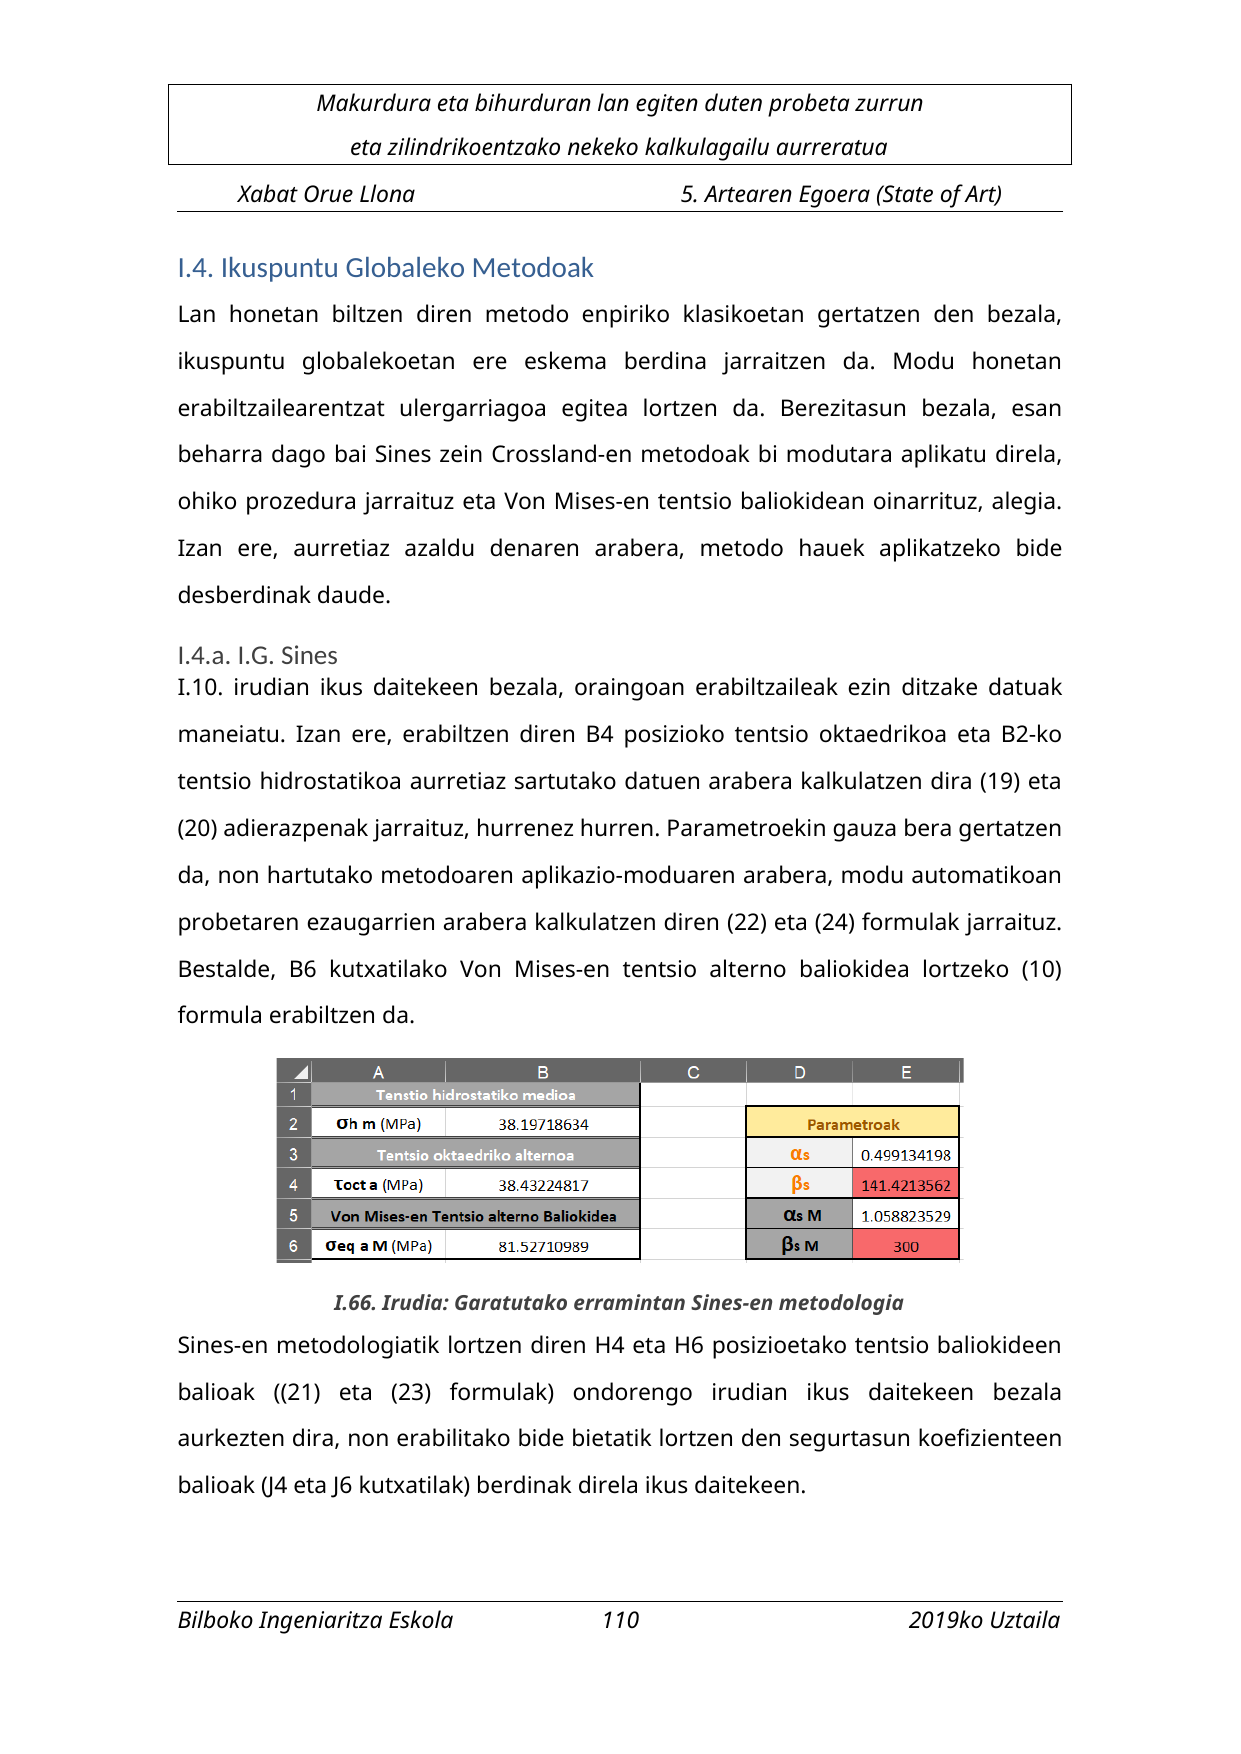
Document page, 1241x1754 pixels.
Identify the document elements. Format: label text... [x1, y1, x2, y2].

picture [276, 1058, 964, 1263]
text Lan honetan biltzen diren metodo enpiriko klasikoetan gertatzen den bezala, ikuspuntu globalekoetan ere eskema berdina jarraitzen da. Modu honetan erabiltzailearentzat ulergarriagoa egitea lortzen da. Berezitasun bezala, esan beharra dago bai Sines zein Crossland-en metodoak bi modutara aplikatu direla, ohiko prozedura jarraituz eta Von Mises-en tentsio baliokidean oinarrituz, alegia. Izan ere, aurretiaz azaldu denaren arabera, metodo hauek aplikatzeko bide desberdinak daude. [177, 298, 1063, 610]
subtitle I.4.a. I.G. Sines [177, 638, 1063, 671]
text I.10. irudian ikus daitekeen bezala, oraingoan erabiltzaileak ezin ditzake datuak maneiatu. Izan ere, erabiltzen diren B4 posizioko tentsio oktaedrikoa eta B2-ko tentsio hidrostatikoa aurretiaz sartutako datuen arabera kalkulatzen dira (19) eta (20) adierazpenak jarraituz, hurrenez hurren. Parametroekin gauza bera gertatzen da, non hartutako metodoaren aplikazio-moduaren arabera, modu automatikoan probetaren ezaugarrien arabera kalkulatzen diren (22) eta (24) formulak jarraituz. Bestalde, B6 kutxatilako Von Mises-en tentsio alterno baliokidea lortzeko (10) formula erabiltzen da. [177, 671, 1063, 1031]
subtitle I.4. Ikuspuntu Globaleko Metodoak [177, 249, 1063, 285]
text Sines-en metodologiatik lortzen diren H4 eta H6 posizioetako tentsio baliokideen balioak ((21) eta (23) formulak) ondorengo irudian ikus daitekeen bezala aurkezten dira, non erabilitako bide bietatik lortzen den segurtasun koefizienteen balioak (J4 eta J6 kutxatilak) berdinak direla ikus daitekeen. [177, 1328, 1063, 1500]
